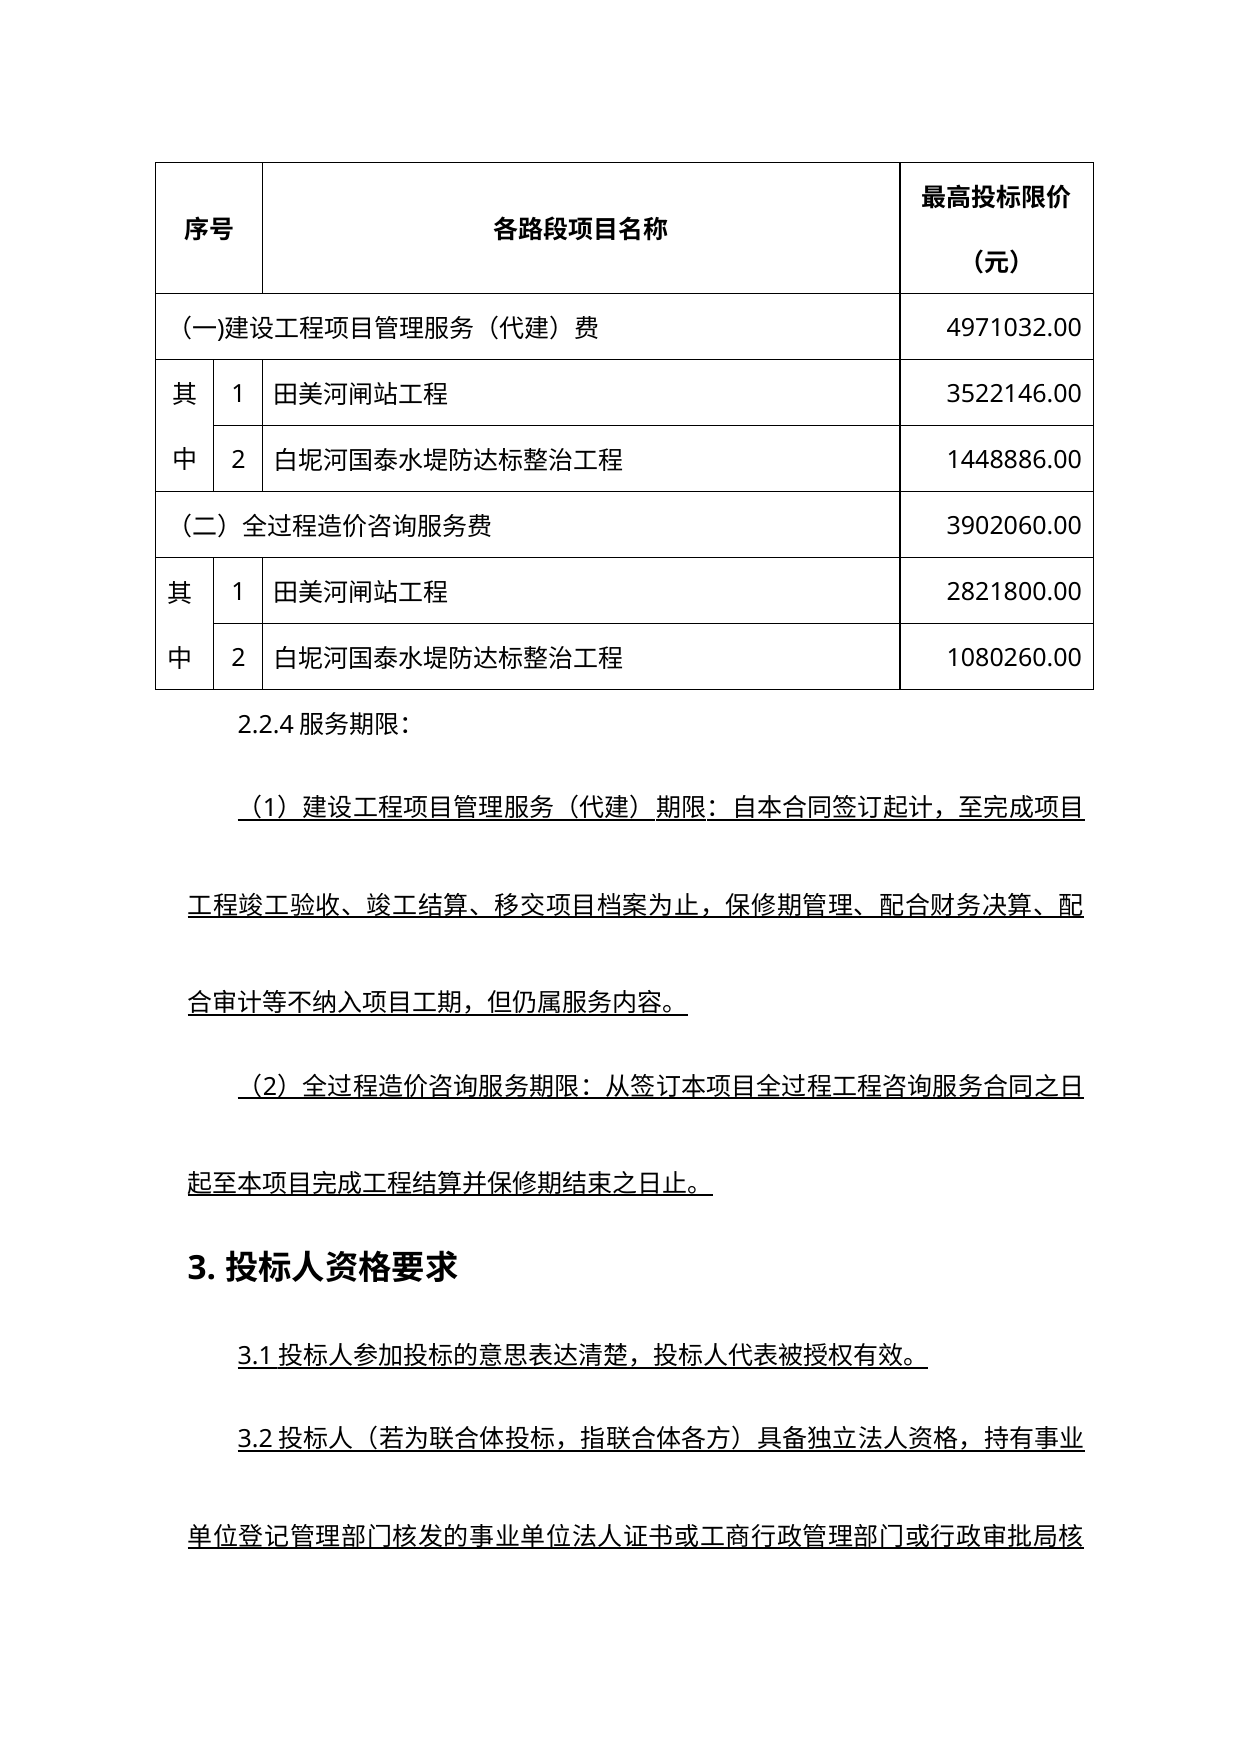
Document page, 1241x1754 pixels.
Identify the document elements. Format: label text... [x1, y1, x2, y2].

table_cell （二）全过程造价咨询服务费 [156, 492, 899, 557]
table_header 各路段项目名称 [263, 163, 899, 293]
text 2.2.4服务期限： [187, 690, 1085, 755]
table_cell 田美河闸站工程 [263, 360, 899, 425]
text 3.1投标人参加投标的意思表达清楚，投标人代表被授权有效。 [187, 1321, 1085, 1386]
table_header 最高投标限价 （元） [901, 163, 1093, 293]
table_cell 1080260.00 [901, 624, 1093, 689]
table_cell 2821800.00 [901, 558, 1093, 623]
table_header 序号 [156, 163, 262, 293]
table_cell 2 [214, 426, 262, 491]
table_cell 4971032.00 [901, 294, 1093, 359]
table_cell 白坭河国泰水堤防达标整治工程 [263, 624, 899, 689]
table_cell 其中 [156, 360, 213, 491]
table_cell 其中 [156, 558, 213, 689]
table_cell （一)建设工程项目管理服务（代建）费 [156, 294, 899, 359]
text （1）建设工程项目管理服务（代建）期限：自本合同签订起计，至完成项目工程竣工验收、竣工结算、移交项目档案为止，保修期管理、配合财务决算、配合审计等不纳入项目工期，但仍属服务内容。 [187, 773, 1085, 1033]
text （2）全过程造价咨询服务期限：从签订本项目全过程工程咨询服务合同之日起至本项目完成工程结算并保修期结束之日止。 [187, 1052, 1085, 1214]
table_cell 3902060.00 [901, 492, 1093, 557]
table_cell 3522146.00 [901, 360, 1093, 425]
table_cell 白坭河国泰水堤防达标整治工程 [263, 426, 899, 491]
subtitle 3. 投标人资格要求 [187, 1232, 1085, 1297]
table_cell 2 [214, 624, 262, 689]
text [187, 1404, 1085, 1567]
table_cell 1 [214, 360, 262, 425]
table_cell 田美河闸站工程 [263, 558, 899, 623]
table_cell 1 [214, 558, 262, 623]
table_cell 1448886.00 [901, 426, 1093, 491]
